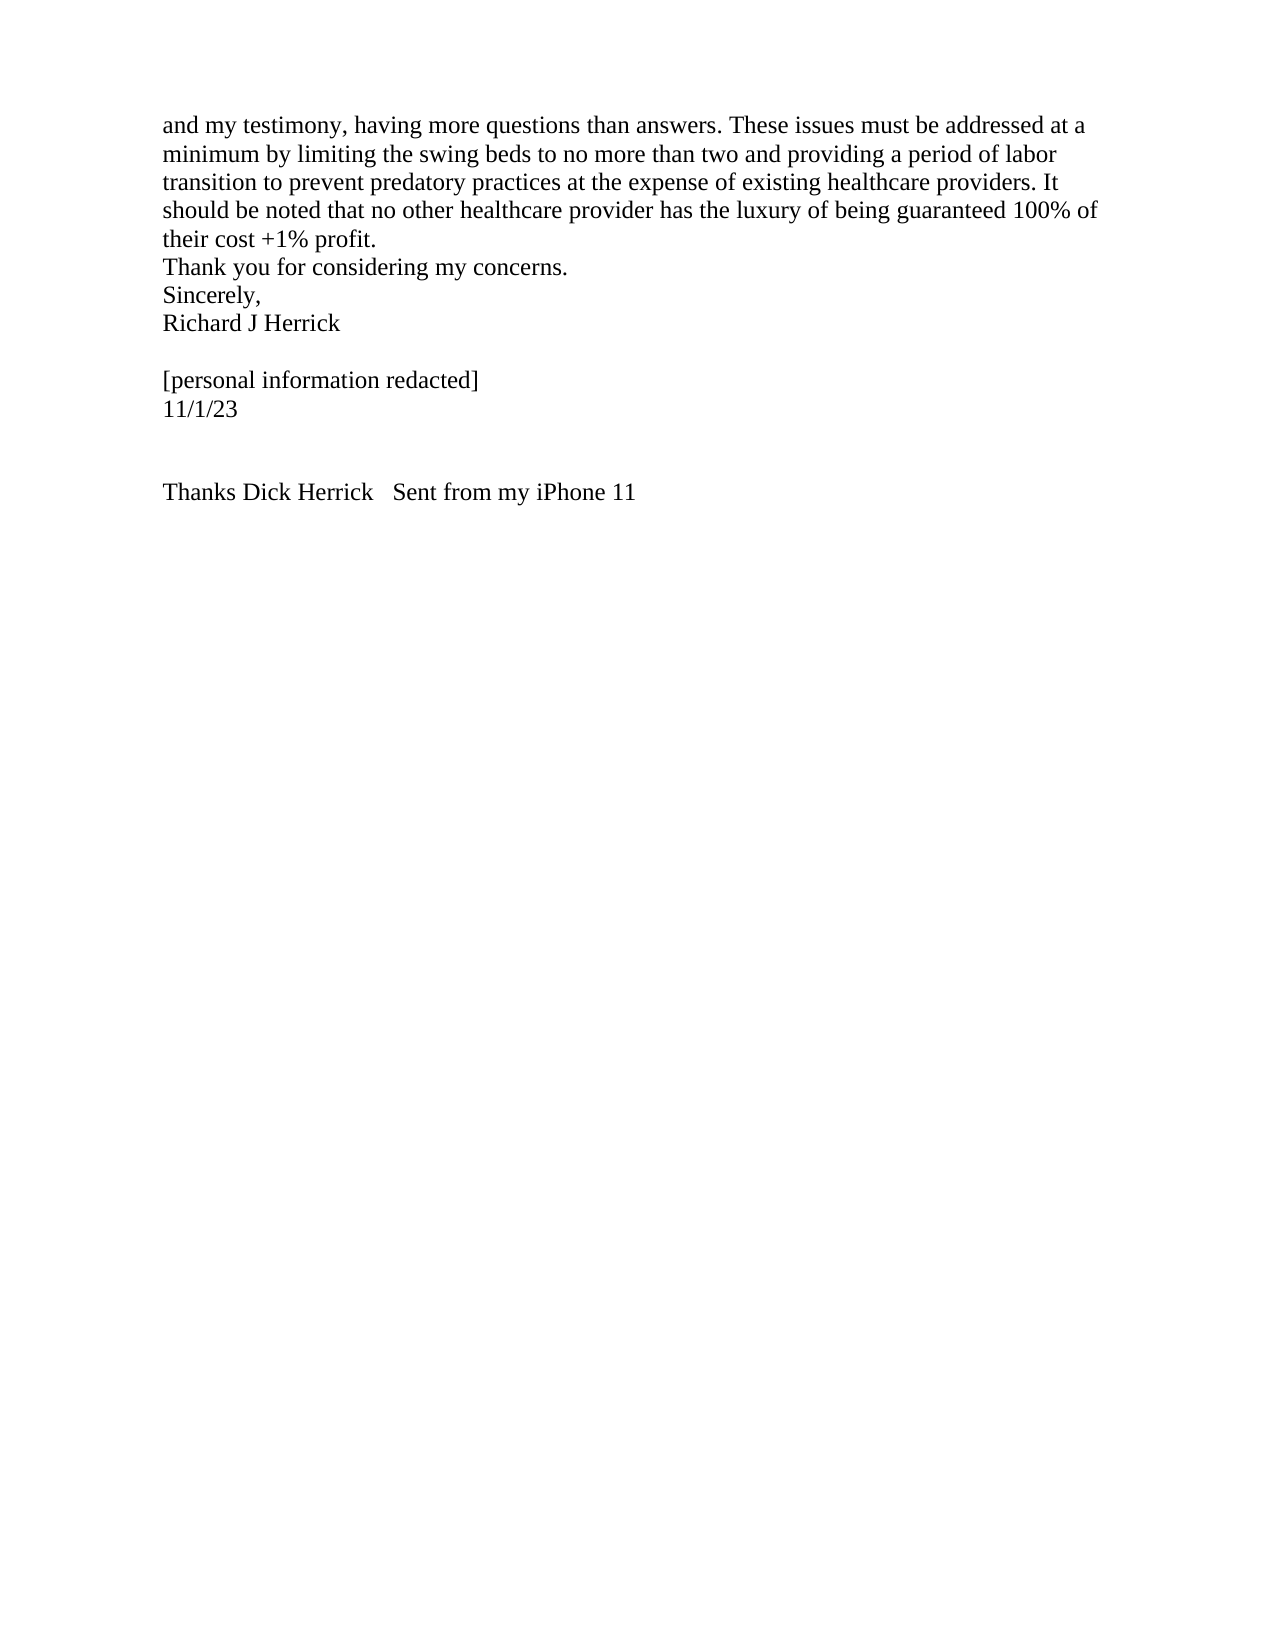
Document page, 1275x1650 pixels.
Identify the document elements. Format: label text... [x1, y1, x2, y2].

text and my testimony, having more questions than answers. These issues must be addressed at a minimum by limiting the swing beds to no more than two and providing a period of labor transition to prevent predatory practices at the expense of existing healthcare providers. It should be noted that no other healthcare provider has the luxury of being guaranteed 100% of their cost +1% profit. [162, 111, 1116, 252]
text Thanks Dick Herrick Sent from my iPhone 11 [162, 477, 1137, 506]
text [personal information redacted] [162, 366, 512, 394]
text Richard J Herrick [162, 309, 363, 337]
text Thank you for considering my concerns. Sincerely, [162, 252, 615, 309]
text 11/1/23 [162, 394, 522, 423]
